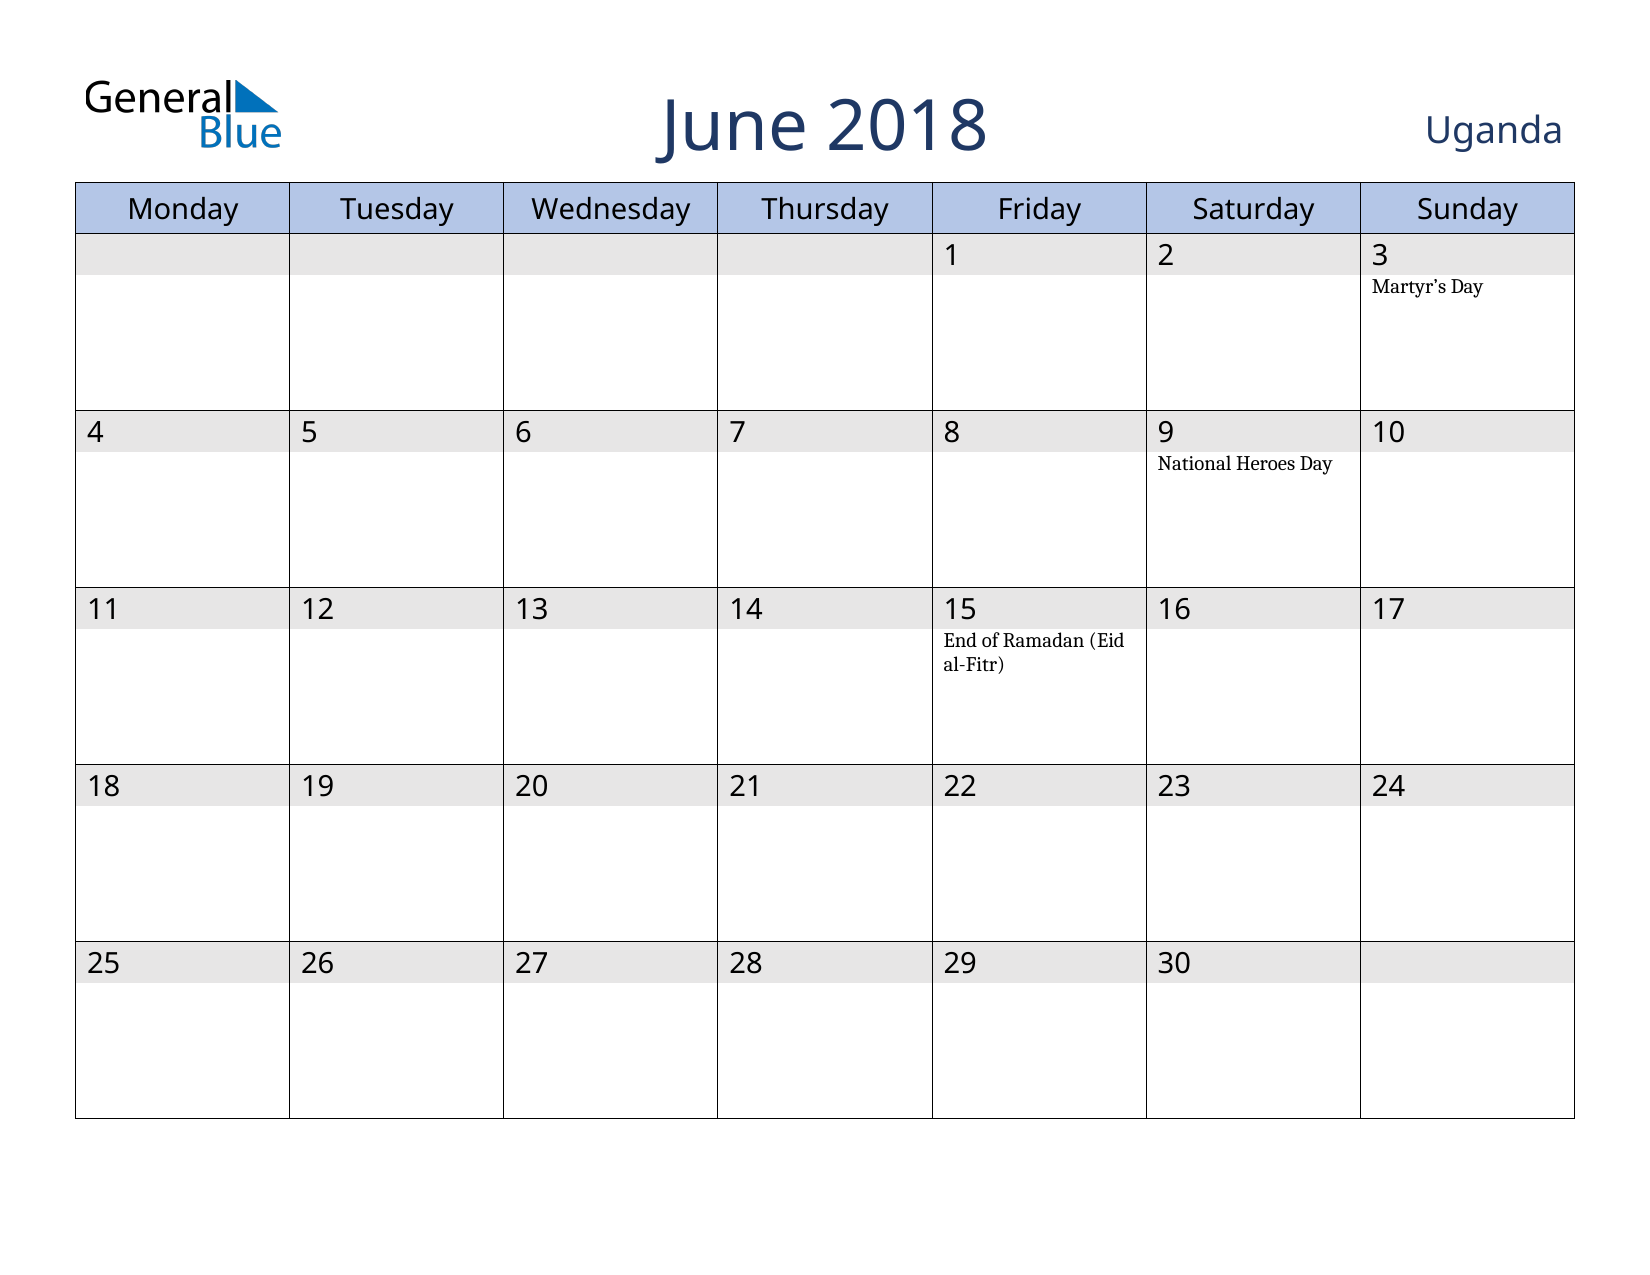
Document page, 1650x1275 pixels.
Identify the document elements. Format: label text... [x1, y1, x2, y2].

table_cell [718, 806, 932, 941]
table_cell 12 [290, 588, 503, 629]
table_cell [290, 629, 503, 764]
table_cell 8 [933, 411, 1146, 452]
table_cell [1361, 806, 1574, 941]
table_cell [718, 275, 932, 410]
table_cell 15 [933, 588, 1146, 629]
table_cell [290, 806, 503, 941]
table_cell 16 [1147, 588, 1360, 629]
table_cell 9 [1147, 411, 1360, 452]
table_cell 2 [1147, 234, 1360, 275]
table_cell Sunday [1361, 183, 1574, 233]
table_cell [1147, 806, 1360, 941]
table_cell [1361, 942, 1574, 983]
table_cell [76, 629, 289, 764]
table_cell [504, 234, 717, 275]
table_cell [290, 452, 503, 587]
table_cell [290, 983, 503, 1118]
table_cell [290, 234, 503, 275]
table_cell Monday [76, 183, 289, 233]
table_cell [1147, 629, 1360, 764]
table_cell [76, 234, 289, 275]
table_cell 11 [76, 588, 289, 629]
table_cell [76, 452, 289, 587]
table_cell 22 [933, 765, 1146, 806]
table_cell Tuesday [290, 183, 503, 233]
table_header [76, 75, 503, 182]
table_cell 14 [718, 588, 932, 629]
table_cell Wednesday [504, 183, 717, 233]
table_cell 27 [504, 942, 717, 983]
table_cell [1361, 629, 1574, 764]
table_cell [1361, 452, 1574, 587]
table_cell 7 [718, 411, 932, 452]
table_cell [504, 806, 717, 941]
table_cell 21 [718, 765, 932, 806]
table_cell 24 [1361, 765, 1574, 806]
table_cell 20 [504, 765, 717, 806]
table_cell [76, 806, 289, 941]
table_cell [76, 275, 289, 410]
table_cell [504, 275, 717, 410]
table_cell [1147, 275, 1360, 410]
table_cell 19 [290, 765, 503, 806]
table_cell [718, 452, 932, 587]
table_header Uganda [1146, 75, 1574, 182]
table_cell [933, 983, 1146, 1118]
table_cell 28 [718, 942, 932, 983]
table_cell [718, 983, 932, 1118]
table_cell 3 [1361, 234, 1574, 275]
table_cell [933, 452, 1146, 587]
table_cell National Heroes Day [1147, 452, 1360, 587]
table_cell 29 [933, 942, 1146, 983]
table_cell 4 [76, 411, 289, 452]
table_cell 13 [504, 588, 717, 629]
table_cell 5 [290, 411, 503, 452]
table_cell Martyr’s Day [1361, 275, 1574, 410]
picture [86, 80, 281, 148]
table_cell 1 [933, 234, 1146, 275]
table_cell Saturday [1147, 183, 1360, 233]
table_cell [504, 983, 717, 1118]
table_cell [933, 806, 1146, 941]
table_cell [76, 983, 289, 1118]
table_cell [1361, 983, 1574, 1118]
table_cell 17 [1361, 588, 1574, 629]
table_cell 30 [1147, 942, 1360, 983]
table_cell [718, 629, 932, 764]
table_cell 26 [290, 942, 503, 983]
table_cell 6 [504, 411, 717, 452]
table_cell [718, 234, 932, 275]
table_cell Friday [933, 183, 1146, 233]
table_cell [933, 275, 1146, 410]
table_cell 25 [76, 942, 289, 983]
table_cell Thursday [718, 183, 932, 233]
table_cell [504, 629, 717, 764]
table_cell 23 [1147, 765, 1360, 806]
table_cell 18 [76, 765, 289, 806]
table_cell 10 [1361, 411, 1574, 452]
table_cell End of Ramadan (Eid al-Fitr) [933, 629, 1146, 764]
table_cell [504, 452, 717, 587]
table_header June 2018 [504, 75, 1146, 182]
table_cell [290, 275, 503, 410]
table_cell [1147, 983, 1360, 1118]
